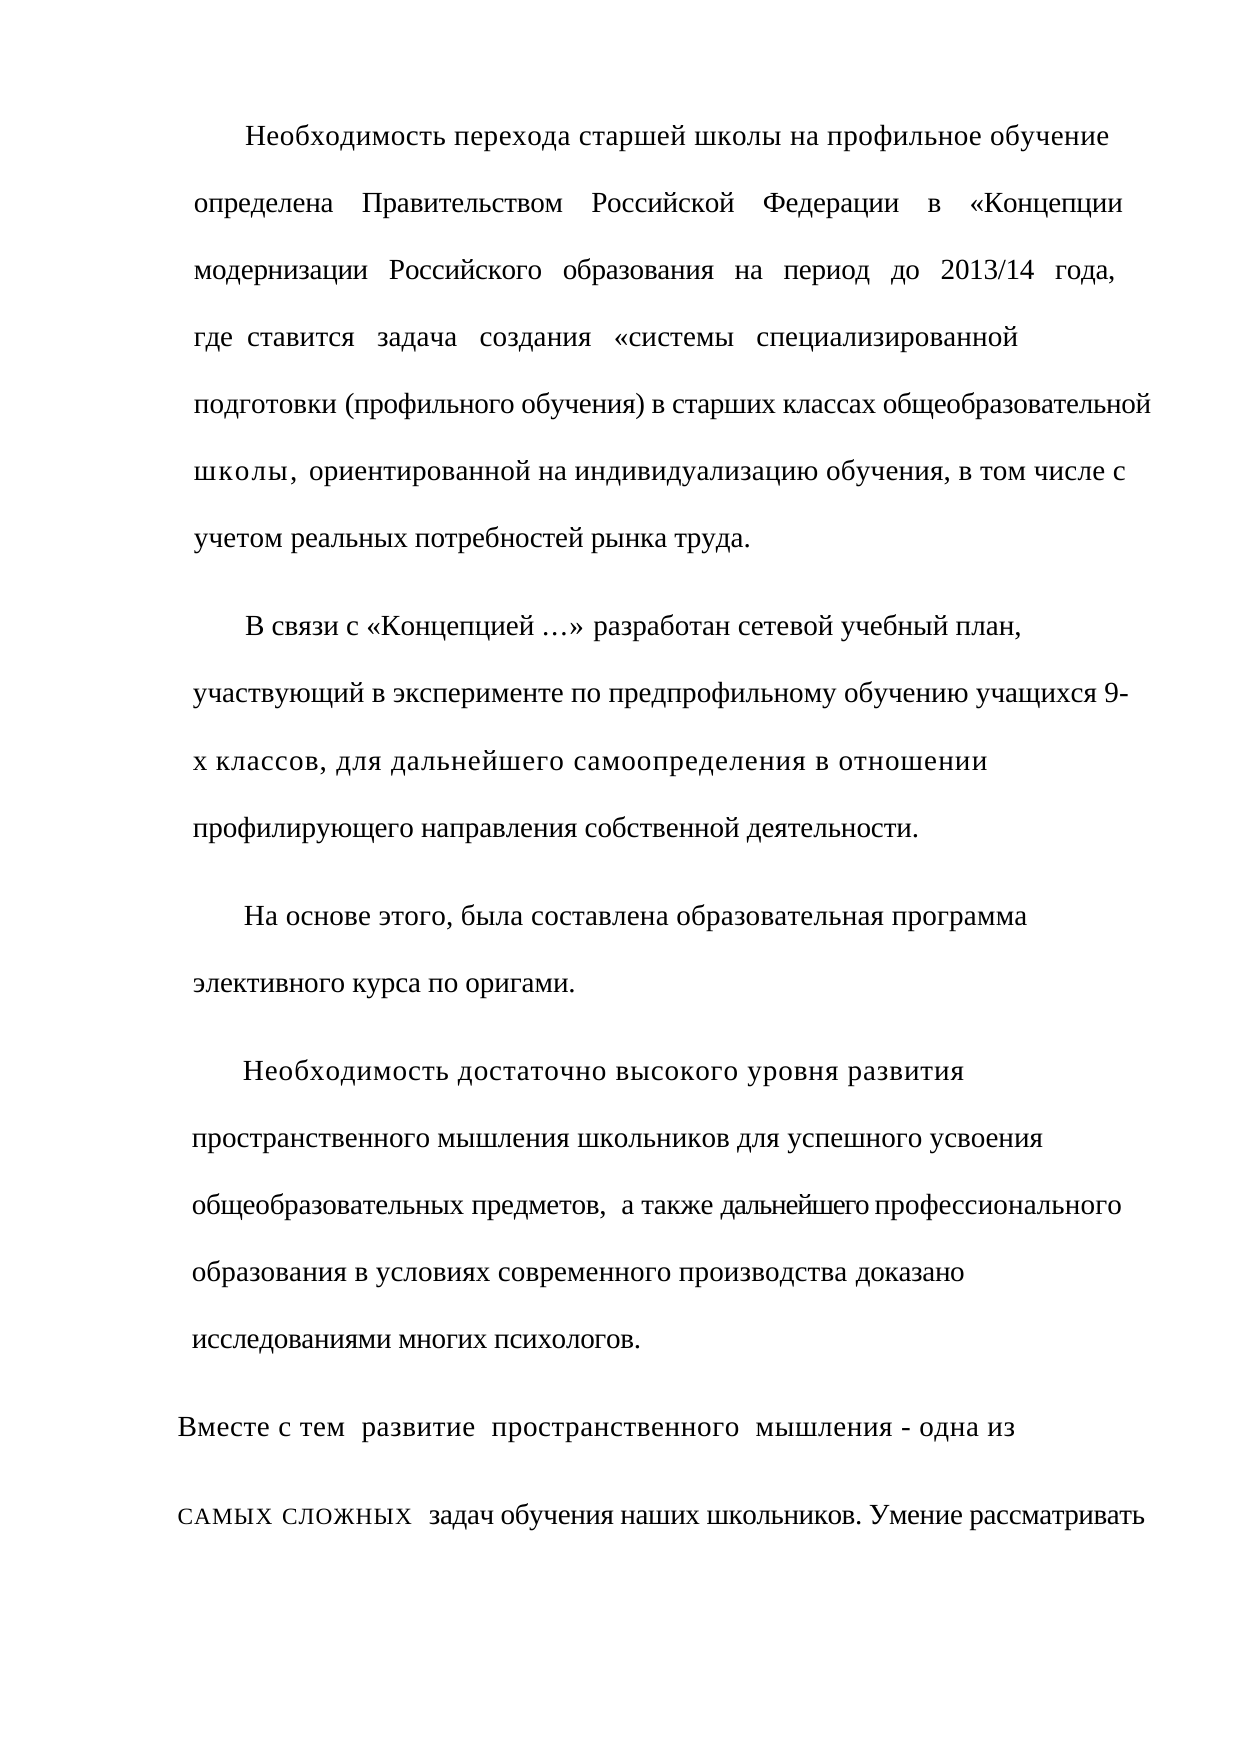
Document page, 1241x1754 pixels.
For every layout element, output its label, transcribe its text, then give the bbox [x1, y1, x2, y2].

text На основе этого, была составлена образовательная программа элективного курса по оригами. [193, 898, 1135, 998]
text самых сложных задач обучения наших школьников. Умение рассматривать [177, 1497, 1146, 1530]
text В связи с «Концепцией ...» разработан сетевой учебный план, участвующий в эксперименте по предпрофильному обучению учащихся 9-х классов, для дальнейшего самоопределения в отношении профилирующего направления собственной деятельности. [193, 608, 1138, 843]
text Необходимость достаточно высокого уровня развития пространственного мышления школьников для успешного усвоения общеобразовательных предметов, а также дальнейшего профессионального образования в условиях современного производства доказано исследованиями многих психологов. [192, 1053, 1142, 1354]
text Вместе с тем развитие пространственного мышления - одна из [177, 1409, 1145, 1442]
text Необходимость перехода старшей школы на профильное обучение определена Правительством Российской Федерации в «Концепции модернизации Российского образования на период до 2013/14 года, где ставится задача создания «системы специализированной подготовки (профильного обучения) в старших классах общеобразовательной школы, ориентированной на индивидуализацию обучения, в том числе с учетом реальных потребностей рынка труда. [194, 118, 1152, 554]
